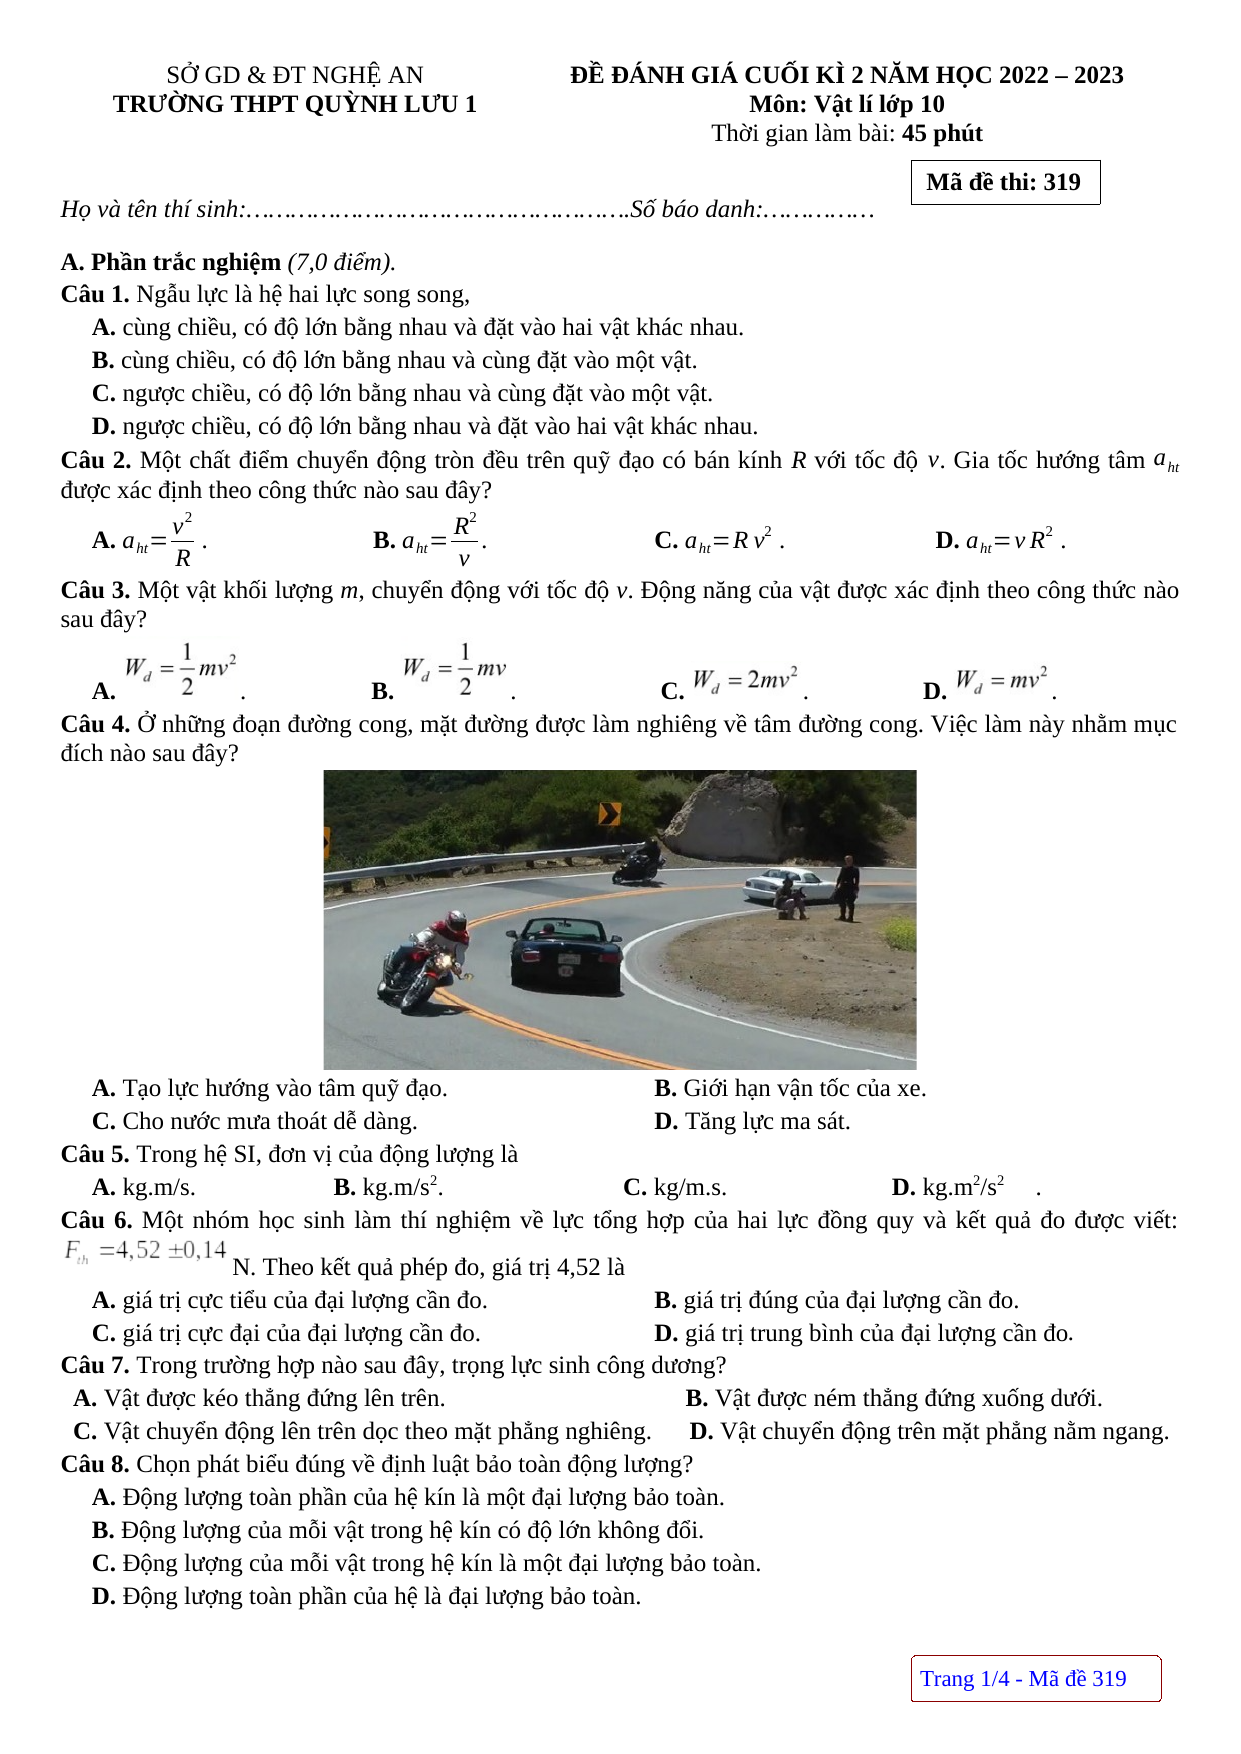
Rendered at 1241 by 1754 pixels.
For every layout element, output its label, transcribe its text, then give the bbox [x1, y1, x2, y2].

text A. . B. C. . D. . [60, 508, 1180, 571]
text B. Động lượng của mỗi vật trong hệ kín có độ lớn không đổi. [60, 1515, 1180, 1544]
text C. Động lượng của mỗi vật trong hệ kín là một đại lượng bảo toàn. [60, 1548, 1180, 1577]
text C. giá trị cực đại của đại lượng cần đo. D. giá trị trung bình của đại lượng cần đo [60, 1318, 1180, 1346]
text Họ và tên thí sinh:…………………………………………….Số báo danh:…………… [60, 198, 1180, 222]
picture [323, 770, 917, 1070]
picture [691, 661, 803, 700]
text Câu 8. Chọn phát biểu đúng về định luật bảo toàn động lượng? [60, 1449, 1180, 1478]
text Câu 2. Một chất điểm chuyển động tròn đều trên quỹ đạo có bán kính R với tốc độ . Gia tốc hướng tâm được xác định theo công thức nào sau đây? [60, 444, 1180, 504]
text A. giá trị cực tiểu của đại lượng cần đo. B. giá trị đúng của đại lượng cần đo. [60, 1285, 1180, 1313]
text A. kg.m/s. B. kg.m/s2. C. kg/m.s. D. kg.m2/s2 . [60, 1172, 1180, 1201]
table_header SỞ GD & ĐT NGHỆ AN TRƯỜNG THPT QUỲNH LƯU 1 [61, 60, 529, 149]
text Câu 7. Trong trường hợp nào sau đây, trọng lực sinh công dương? [60, 1351, 1180, 1379]
picture [400, 636, 510, 700]
text A. Động lượng toàn phần của hệ kín là một đại lượng bảo toàn. [60, 1482, 1180, 1511]
text B. cùng chiều, có độ lớn bằng nhau và cùng đặt vào một vật. [60, 345, 1180, 374]
text A. Phần trắc nghiệm (7,0 điểm). [60, 251, 1180, 275]
text Câu 5. Trong hệ SI, đơn vị của động lượng là [60, 1139, 1180, 1168]
text Câu 3. Một vật khối lượng m, chuyển động với tốc độ v. Động năng của vật được xác định theo công thức nào sau đây? [60, 575, 1180, 632]
picture [122, 636, 241, 700]
text A. Vật được kéo thẳng đứng lên trên. B. Vật được ném thẳng đứng xuống dưới. [60, 1383, 1180, 1412]
text A. Tạo lực hướng vào tâm quỹ đạo. B. Giới hạn vận tốc của xe. [60, 1073, 1180, 1102]
text D. Động lượng toàn phần của hệ là đại lượng bảo toàn. [60, 1581, 1180, 1610]
text A. cùng chiều, có độ lớn bằng nhau và đặt vào hai vật khác nhau. [60, 312, 1180, 341]
text Câu 4. Ở những đoạn đường cong, mặt đường được làm nghiêng về tâm đường cong. Việc làm này nhằm mục đích nào sau đây? [60, 709, 1180, 767]
text Câu 1. Ngẫu lực là hệ hai lực song song, [60, 279, 1180, 308]
text C. Cho nước mưa thoát dễ dàng. D. Tăng lực ma sát. [60, 1106, 1180, 1135]
text C. ngược chiều, có độ lớn bằng nhau và cùng đặt vào một vật. [60, 378, 1180, 407]
picture [953, 661, 1051, 700]
text Câu 6. Một nhóm học sinh làm thí nghiệm về lực tổng hợp của hai lực đồng quy và kết quả đo được viết: N. Theo kết quả phép đo, giá trị 4,52 là [60, 1205, 1180, 1281]
table_header ĐỀ ĐÁNH GIÁ CUỐI KÌ 2 NĂM HỌC 2022 – 2023 Môn: Vật lí lớp 10 Thời gian làm bài: 45 phút [530, 60, 1164, 149]
text C. Vật chuyển động lên trên dọc theo mặt phẳng nghiêng. D. Vật chuyển động trên mặt phẳng nằm ngang. [60, 1416, 1180, 1445]
text D. ngược chiều, có độ lớn bằng nhau và đặt vào hai vật khác nhau. [60, 411, 1180, 440]
